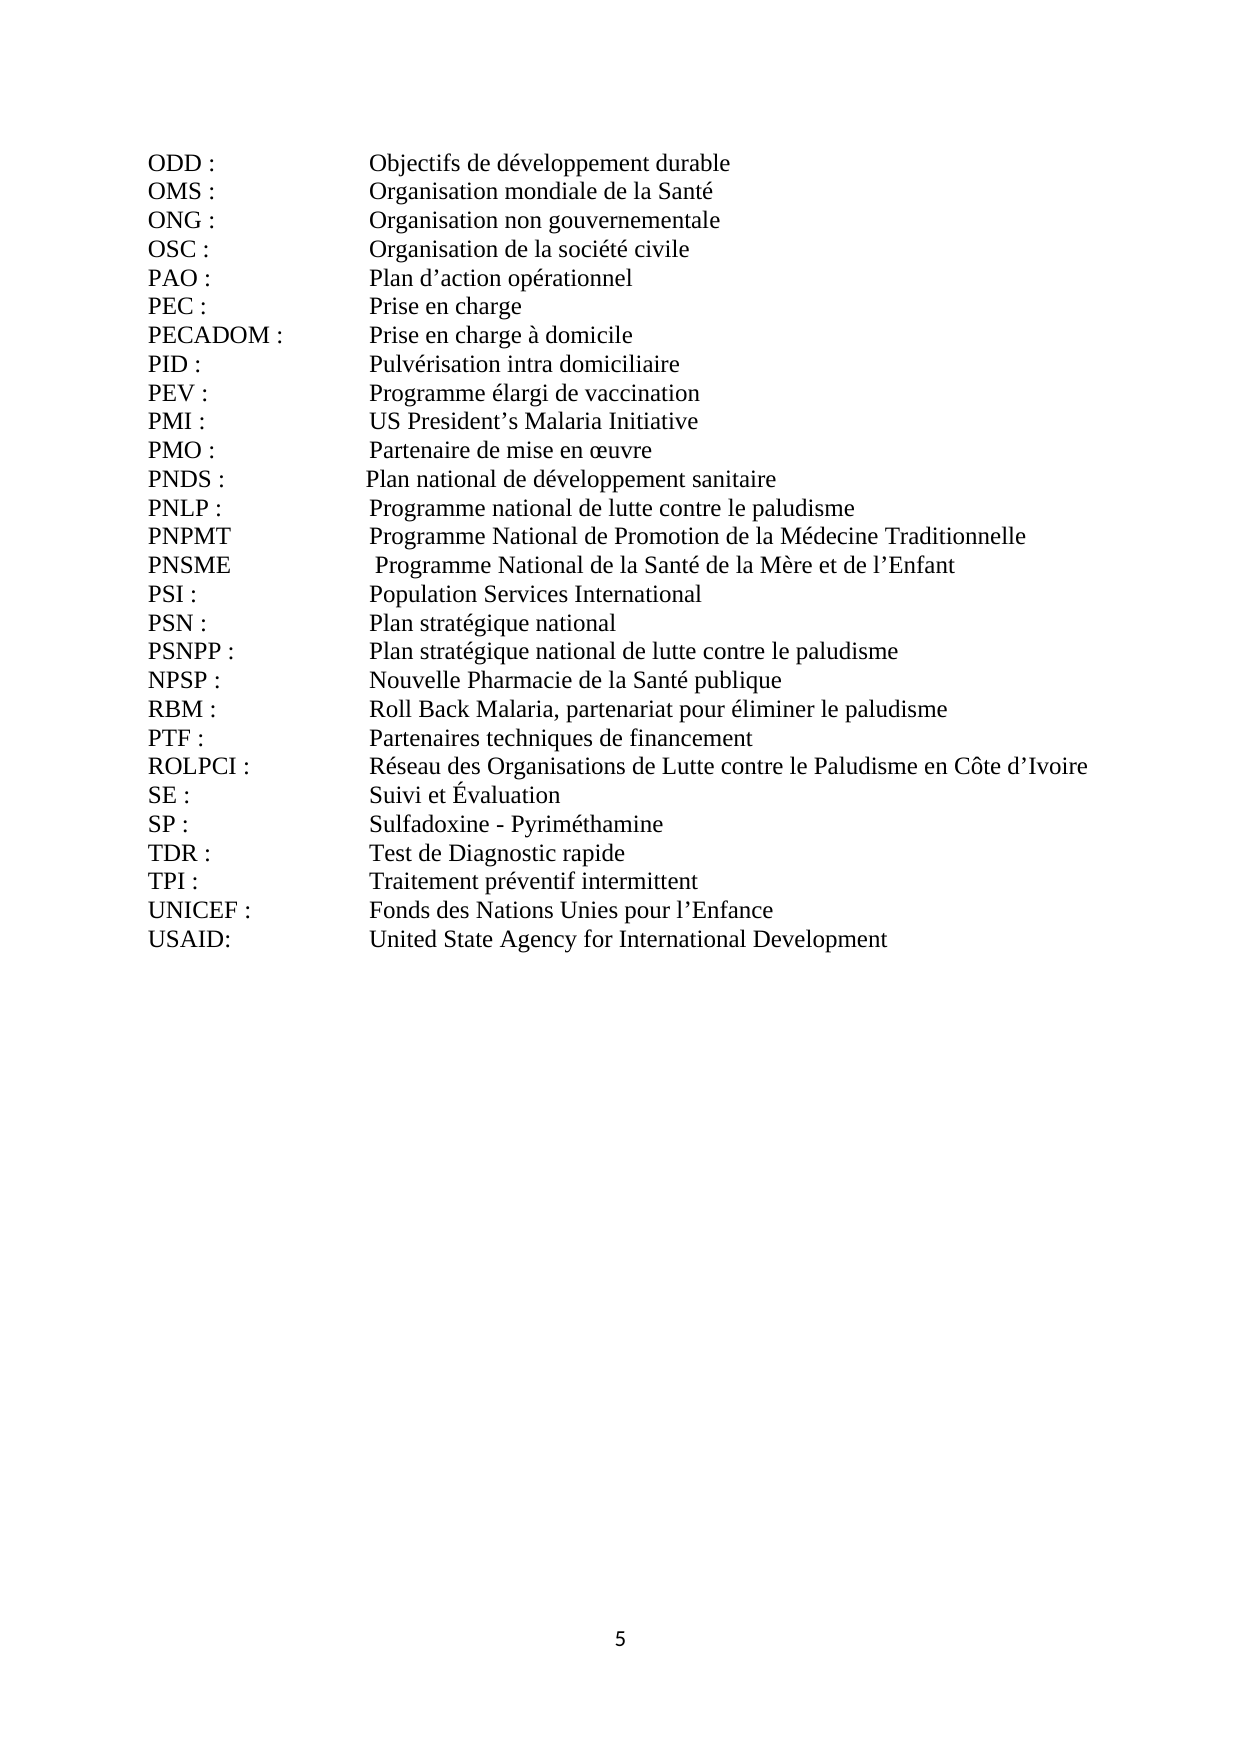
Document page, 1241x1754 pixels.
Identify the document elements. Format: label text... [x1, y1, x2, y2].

text PAO : Plan d’action opérationnel [148, 263, 1093, 291]
text ONG : Organisation non gouvernementale [148, 205, 1093, 234]
text PECADOM : Prise en charge à domicile [148, 320, 1093, 349]
text PMI : US President’s Malaria Initiative [148, 406, 1093, 435]
text USAID: United State Agency for International Development [148, 924, 1093, 953]
text UNICEF : Fonds des Nations Unies pour l’Enfance [148, 895, 1093, 924]
text NPSP : Nouvelle Pharmacie de la Santé publique [148, 665, 1093, 694]
text SP : Sulfadoxine - Pyriméthamine [148, 809, 1093, 838]
text PSI : Population Services International [148, 579, 1093, 608]
text PTF : Partenaires techniques de financement [148, 723, 1093, 751]
text ROLPCI : Réseau des Organisations de Lutte contre le Paludisme en Côte d’Ivoire [148, 751, 1093, 780]
text PNSME Programme National de la Santé de la Mère et de l’Enfant [148, 550, 1093, 579]
text ODD : Objectifs de développement durable [148, 148, 1093, 176]
text PSN : Plan stratégique national [148, 608, 1093, 636]
text PNDS : Plan national de développement sanitaire [148, 464, 1093, 493]
text SE : Suivi et Évaluation [148, 780, 1093, 809]
text PNLP : Programme national de lutte contre le paludisme [148, 493, 1093, 521]
text OSC : Organisation de la société civile [148, 234, 1093, 263]
text RBM : Roll Back Malaria, partenariat pour éliminer le paludisme [148, 694, 1093, 723]
text PNPMT Programme National de Promotion de la Médecine Traditionnelle [148, 521, 1093, 550]
text TPI : Traitement préventif intermittent [148, 866, 1093, 895]
text PID : Pulvérisation intra domiciliaire [148, 349, 1093, 378]
text PMO : Partenaire de mise en œuvre [148, 435, 1093, 464]
text OMS : Organisation mondiale de la Santé [148, 176, 1093, 205]
text PSNPP : Plan stratégique national de lutte contre le paludisme [148, 636, 1093, 665]
text TDR : Test de Diagnostic rapide [148, 838, 1093, 866]
text PEV : Programme élargi de vaccination [148, 378, 1093, 406]
text PEC : Prise en charge [148, 291, 1093, 320]
